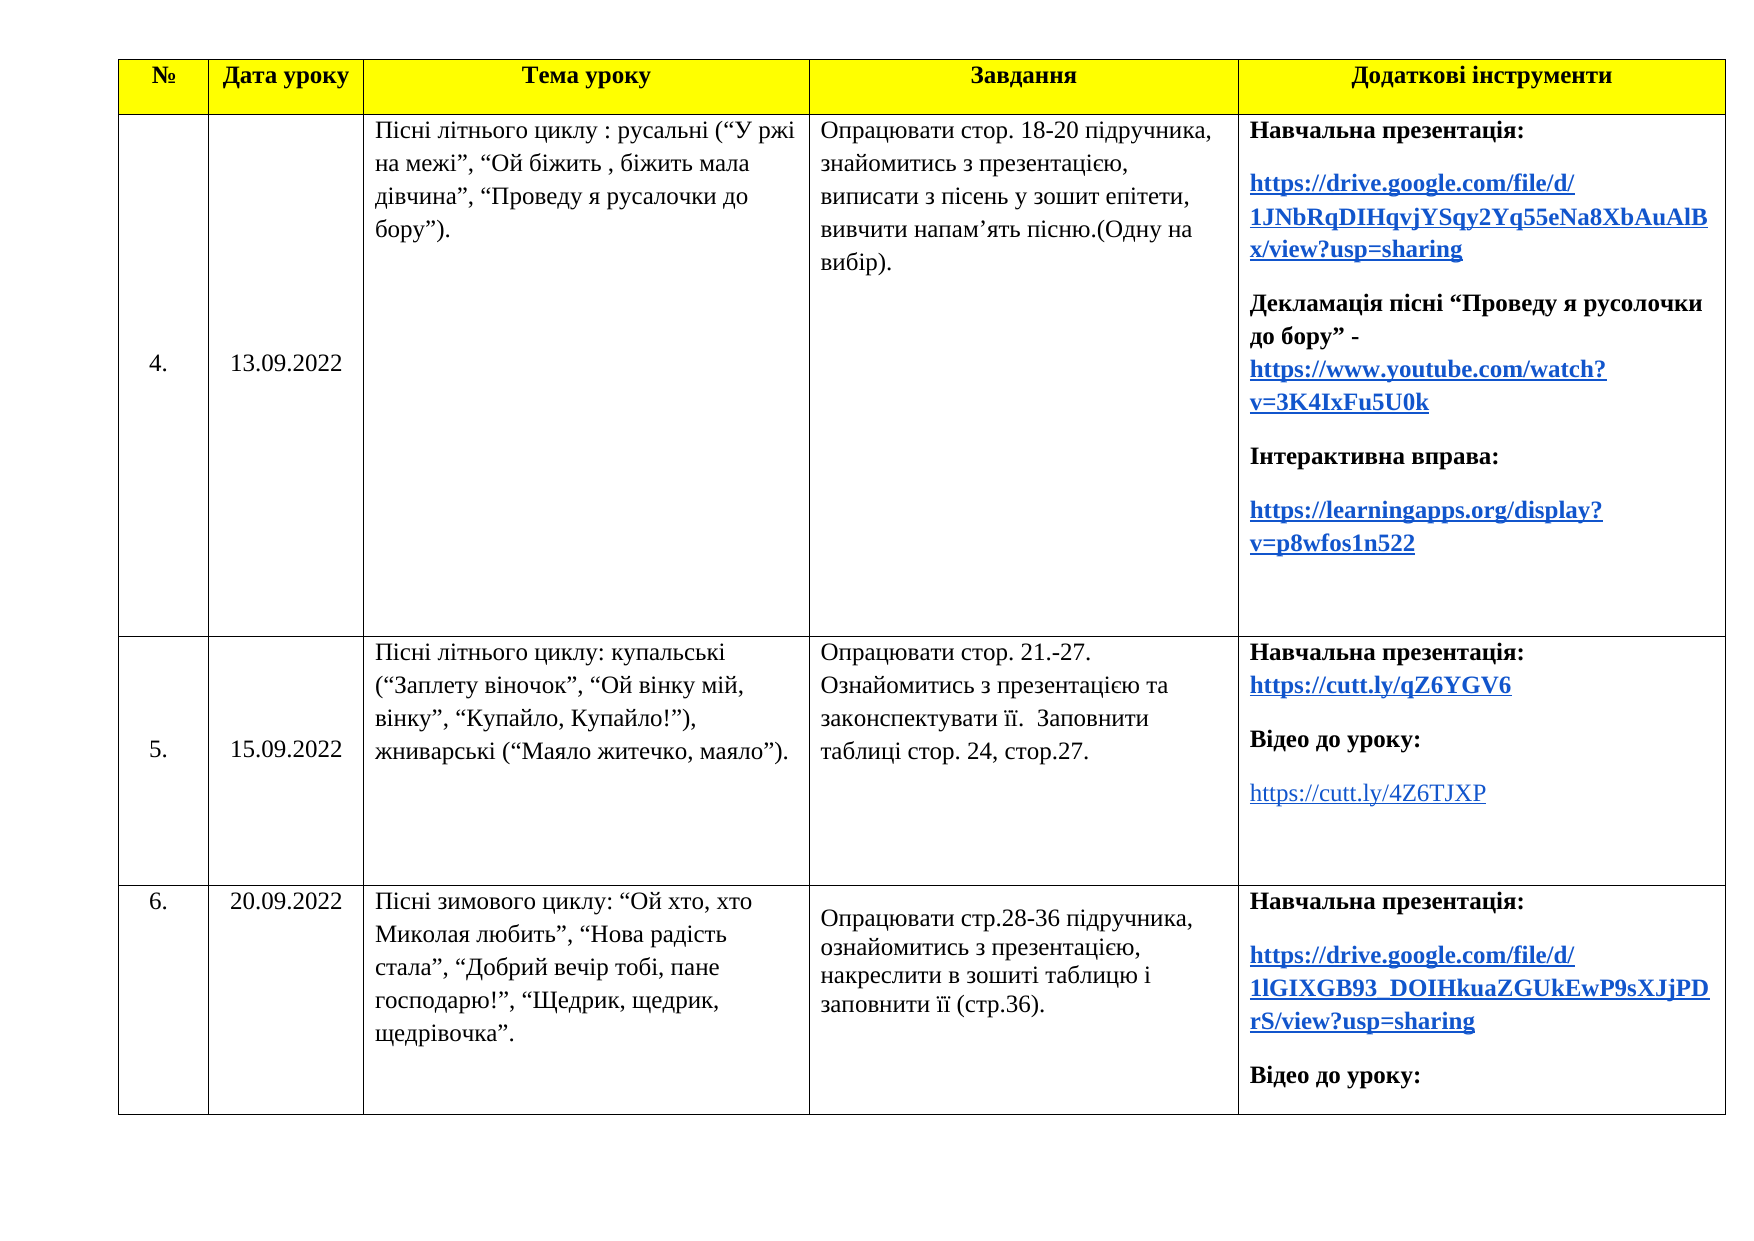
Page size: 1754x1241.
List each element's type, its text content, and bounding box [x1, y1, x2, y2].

table_cell 15.09.2022 [209, 637, 363, 885]
table_cell Опрацювати стор. 18-20 підручника, знайомитись з презентацією, виписати з пісень у зошит епітети, вивчити напам’ять пісню.(Одну на вибір). [810, 115, 1238, 636]
table_cell Пісні літнього циклу : русальні (“У ржі на межі”, “Ой біжить , біжить мала дівчина”, “Проведу я русалочки до бору”). [364, 115, 809, 636]
table_cell Опрацювати стор. 21.-27. Ознайомитись з презентацією та законспектувати її. Заповнити таблиці стор. 24, стор.27. [810, 637, 1238, 885]
table_cell [119, 886, 208, 1114]
table_header № [119, 60, 208, 114]
table_cell Пісні літнього циклу: купальські (“Заплету віночок”, “Ой вінку мій, вінку”, “Купайло, Купайло!”), жниварські (“Маяло житечко, маяло”). [364, 637, 809, 885]
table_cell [1239, 886, 1725, 1114]
table_cell Навчальна презентація: https://drive.google.com/file/d/1JNbRqDIHqvjYSqy2Yq55eNa8XbAuAlBx/view?usp=sharing Декламація пісні “Проведу я русолочки до бору” - https://www.youtube.com/watch?v=3K4IxFu5U0k Інтерактивна вправа: https://learningapps.org/display?v=p8wfos1n522 [1239, 115, 1725, 636]
table_cell [119, 637, 208, 885]
table_header Додаткові інструменти [1239, 60, 1725, 114]
table_cell Навчальна презентація: https://cutt.ly/qZ6YGV6 Відео до уроку: https://cutt.ly/4Z6TJXP [1239, 637, 1725, 885]
table_header Дата уроку [209, 60, 363, 114]
table_header Завдання [810, 60, 1238, 114]
table_cell 20.09.2022 [209, 886, 363, 1114]
table_header Тема уроку [364, 60, 809, 114]
table_cell [119, 115, 208, 636]
table_cell 13.09.2022 [209, 115, 363, 636]
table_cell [810, 886, 1238, 1114]
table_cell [364, 886, 809, 1114]
